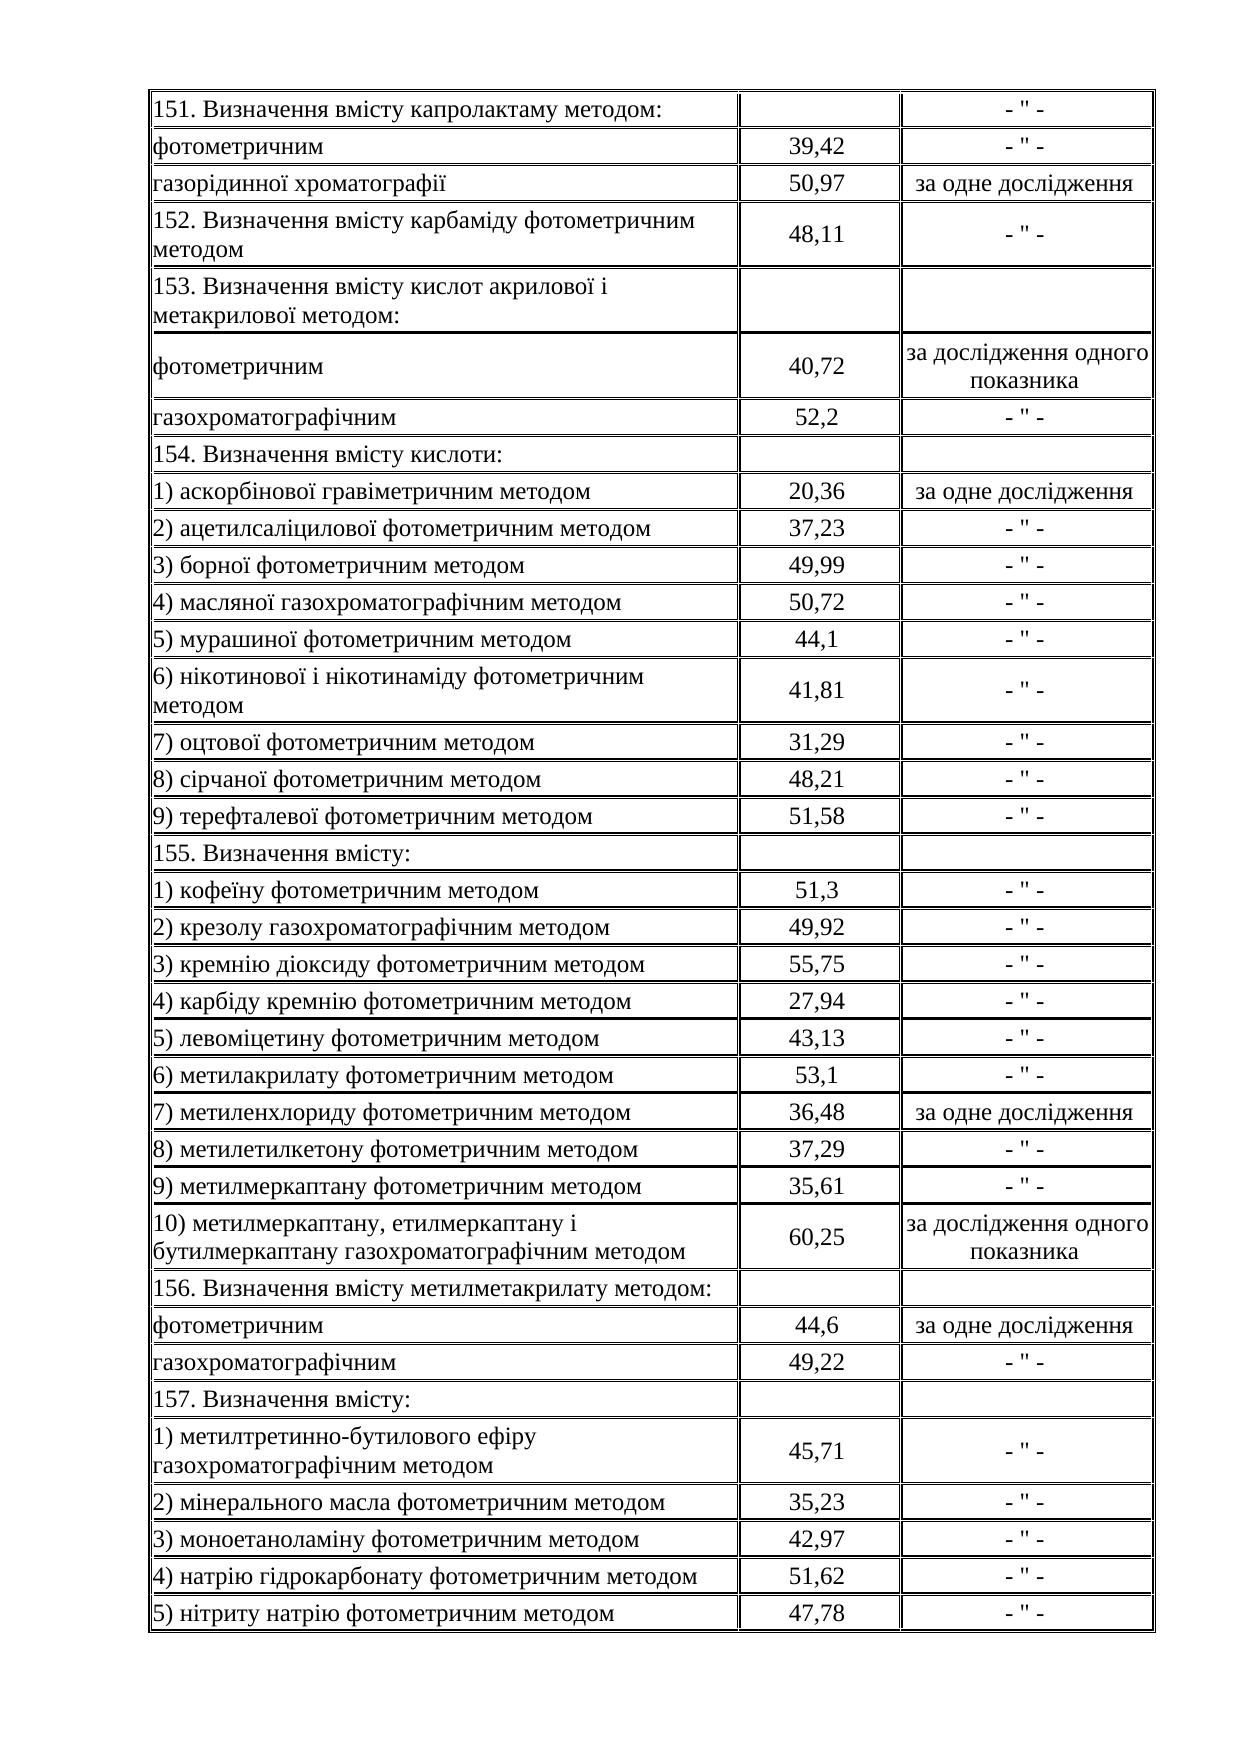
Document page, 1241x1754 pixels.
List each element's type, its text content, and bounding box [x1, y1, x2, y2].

table_cell 10) метилмеркаптану, етилмеркаптану і бутилмеркаптану газохроматографічним методом [152, 1202, 737, 1268]
table_cell - " - [903, 1518, 1153, 1555]
table_cell [739, 90, 901, 126]
table_cell за дослідження одного показника [903, 1202, 1152, 1268]
table_cell [741, 1271, 899, 1305]
table_cell - " - [901, 92, 1152, 126]
table_cell 6) метилакрилату фотометричним методом [152, 1054, 737, 1091]
table_cell - " - [901, 397, 1154, 434]
table_cell 49,22 [741, 1345, 899, 1379]
table_cell 36,48 [741, 1094, 899, 1128]
table_cell - " - [903, 619, 1153, 656]
table_cell 3) борної фотометричним методом [152, 545, 737, 582]
table_cell 37,23 [741, 511, 899, 544]
table_cell за одне дослідження [903, 163, 1153, 199]
table_cell 7) оцтової фотометричним методом [152, 721, 737, 758]
table_cell - " - [903, 980, 1153, 1017]
table_cell 51,62 [741, 1559, 899, 1592]
table_cell 49,92 [741, 910, 899, 943]
table_cell 3) кремнію діоксиду фотометричним методом [152, 943, 737, 980]
table_cell 20,36 [741, 474, 899, 508]
table_cell 156. Визначення вмісту метилметакрилату методом: [150, 1268, 739, 1305]
table_cell 6) нікотинової і нікотинаміду фотометричним методом [150, 656, 739, 721]
table_cell - " - [903, 1165, 1152, 1202]
table_cell 2) ацетилсаліцилової фотометричним методом [150, 508, 739, 544]
table_cell 44,1 [741, 622, 899, 656]
table_cell - " - [903, 1128, 1153, 1165]
table_cell 8) метилетилкетону фотометричним методом [152, 1128, 737, 1165]
table_cell 42,97 [741, 1522, 899, 1555]
table_cell - " - [903, 1481, 1153, 1518]
table_cell 35,61 [741, 1168, 899, 1202]
table_cell 50,72 [741, 585, 899, 618]
table_cell - " - [903, 758, 1153, 795]
table_cell [903, 832, 1153, 869]
table_cell 27,94 [741, 984, 899, 1017]
table_cell фотометричним [150, 126, 739, 162]
table_cell 43,13 [741, 1020, 899, 1054]
table_cell - " - [903, 545, 1153, 582]
table_cell газорідинної хроматографії [152, 163, 737, 199]
table_cell 39,42 [741, 129, 899, 162]
table_cell 48,11 [741, 203, 899, 265]
table_cell за одне дослідження [901, 1305, 1154, 1342]
table_cell 153. Визначення вмісту кислот акрилової і метакрилової методом: [152, 265, 737, 331]
table_cell - " - [901, 126, 1154, 162]
table_cell за одне дослідження [903, 1091, 1152, 1128]
table_cell - " - [903, 721, 1153, 758]
table_cell 49,99 [741, 548, 899, 582]
table_cell 9) терефталевої фотометричним методом [152, 795, 737, 832]
table_cell 7) метиленхлориду фотометричним методом [152, 1091, 737, 1128]
table_cell - " - [903, 906, 1153, 943]
table_cell фотометричним [152, 331, 737, 397]
table_cell 35,23 [741, 1485, 899, 1518]
table_cell 40,72 [741, 334, 899, 397]
table_cell [741, 836, 899, 869]
table_cell 1) аскорбінової гравіметричним методом [150, 471, 739, 508]
table_cell 55,75 [741, 947, 899, 980]
table_cell - " - [901, 508, 1154, 544]
table_cell за дослідження одного показника [903, 331, 1152, 397]
table_cell 4) карбіду кремнію фотометричним методом [152, 980, 737, 1017]
table_cell - " - [901, 1342, 1154, 1379]
table_cell 8) сірчаної фотометричним методом [152, 758, 737, 795]
table_cell 9) метилмеркаптану фотометричним методом [152, 1165, 737, 1202]
table_cell [901, 1268, 1154, 1305]
table_cell [741, 1382, 899, 1416]
table_cell 60,25 [741, 1205, 899, 1268]
table_cell [903, 265, 1153, 331]
table_cell 53,1 [741, 1058, 899, 1091]
table_cell 2) мінерального масла фотометричним методом [152, 1481, 737, 1518]
table_cell - " - [903, 795, 1153, 832]
table_cell 1) метилтретинно-бутилового ефіру газохроматографічним методом [150, 1416, 739, 1481]
table_cell 41,81 [741, 659, 899, 721]
table_cell - " - [903, 943, 1153, 980]
table_cell - " - [903, 200, 1153, 265]
table_cell - " - [901, 582, 1154, 618]
table_cell 3) моноетаноламіну фотометричним методом [152, 1518, 737, 1555]
table_cell 44,6 [741, 1308, 899, 1342]
table_cell 37,29 [741, 1132, 899, 1165]
table_cell 45,71 [741, 1419, 899, 1481]
table_cell - " - [903, 1017, 1152, 1054]
table_cell - " - [903, 869, 1153, 906]
table_cell 5) левоміцетину фотометричним методом [152, 1017, 737, 1054]
table_cell - " - [903, 1555, 1153, 1592]
table_cell [741, 269, 899, 331]
table_cell [901, 1379, 1154, 1416]
table_cell газохроматографічним [150, 1342, 739, 1379]
table_cell [901, 434, 1154, 471]
table_cell 50,97 [741, 166, 899, 199]
table_cell 155. Визначення вмісту: [152, 832, 737, 869]
table_cell - " - [901, 1416, 1154, 1481]
table_cell 51,3 [741, 873, 899, 906]
table_cell 157. Визначення вмісту: [150, 1379, 739, 1416]
table_cell 47,78 [739, 1592, 901, 1629]
table_cell 1) кофеїну фотометричним методом [152, 869, 737, 906]
table_cell 31,29 [741, 725, 899, 758]
table_cell газохроматографічним [150, 397, 739, 434]
table_cell за одне дослідження [901, 471, 1154, 508]
table_cell фотометричним [150, 1305, 739, 1342]
table_cell [741, 437, 899, 471]
table_cell 151. Визначення вмісту капролактаму методом: [152, 90, 739, 126]
table_cell 154. Визначення вмісту кислоти: [150, 434, 739, 471]
table_cell - " - [901, 1592, 1153, 1629]
table_cell 48,21 [741, 762, 899, 795]
table_cell 51,58 [741, 799, 899, 832]
table_cell 52,2 [741, 400, 899, 434]
table_cell 152. Визначення вмісту карбаміду фотометричним методом [152, 200, 737, 265]
table_cell - " - [901, 656, 1154, 721]
table_cell 4) натрію гідрокарбонату фотометричним методом [152, 1555, 737, 1592]
table_cell 5) мурашиної фотометричним методом [152, 619, 737, 656]
table_cell - " - [903, 1054, 1153, 1091]
table_cell 4) масляної газохроматографічним методом [150, 582, 739, 618]
table_cell 5) нітриту натрію фотометричним методом [152, 1592, 739, 1629]
table_cell 2) крезолу газохроматографічним методом [152, 906, 737, 943]
